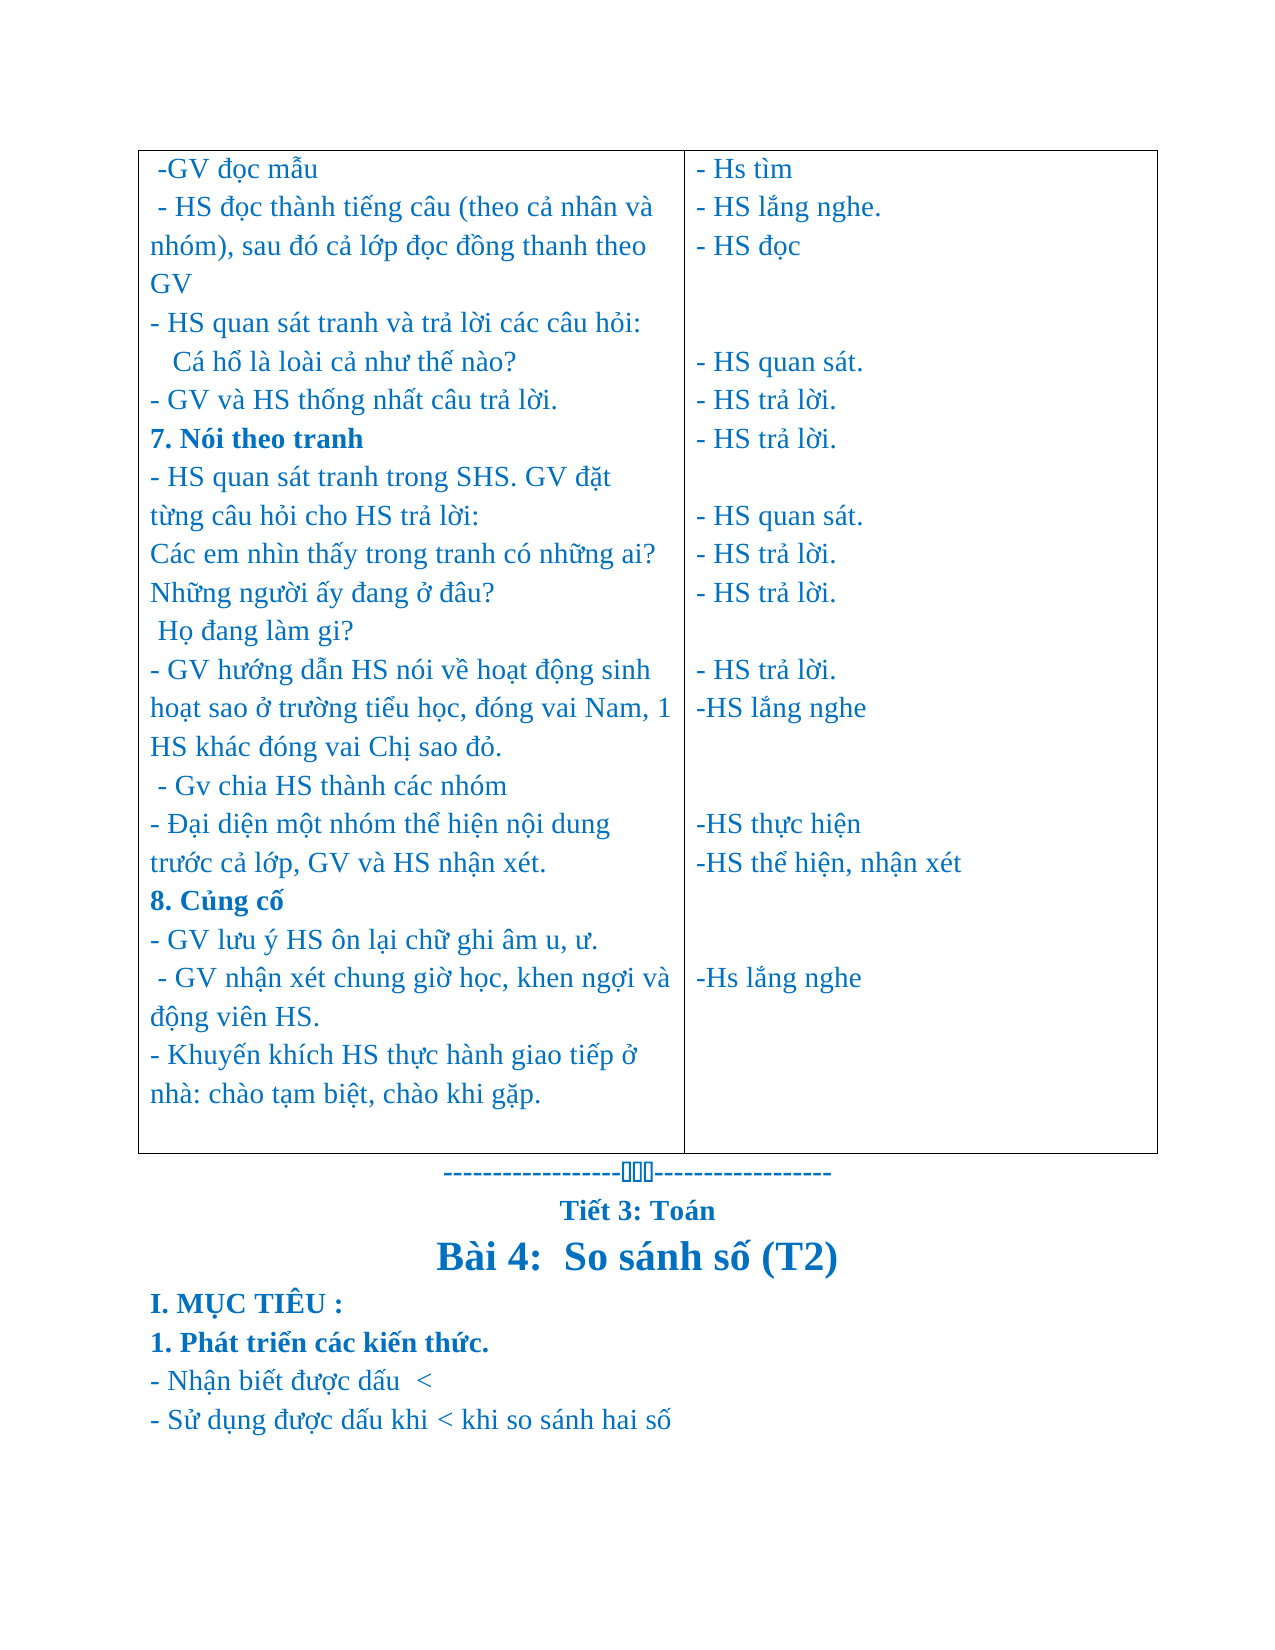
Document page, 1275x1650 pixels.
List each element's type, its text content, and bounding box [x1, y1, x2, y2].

text ------------------------------------ [150, 1154, 1125, 1188]
text Tiết 3: Toán [150, 1193, 1125, 1226]
text - Nhận biết được dấu < [150, 1363, 1125, 1397]
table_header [685, 151, 1157, 1153]
text Bài 4: So sánh số (T2) [150, 1231, 1125, 1279]
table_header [139, 151, 684, 1153]
text 1. Phát triển các kiến thức. [150, 1325, 1125, 1358]
text I. MỤC TIÊU : [150, 1286, 1125, 1320]
text - Sử dụng được dấu khi < khi so sánh hai số [150, 1402, 1125, 1436]
